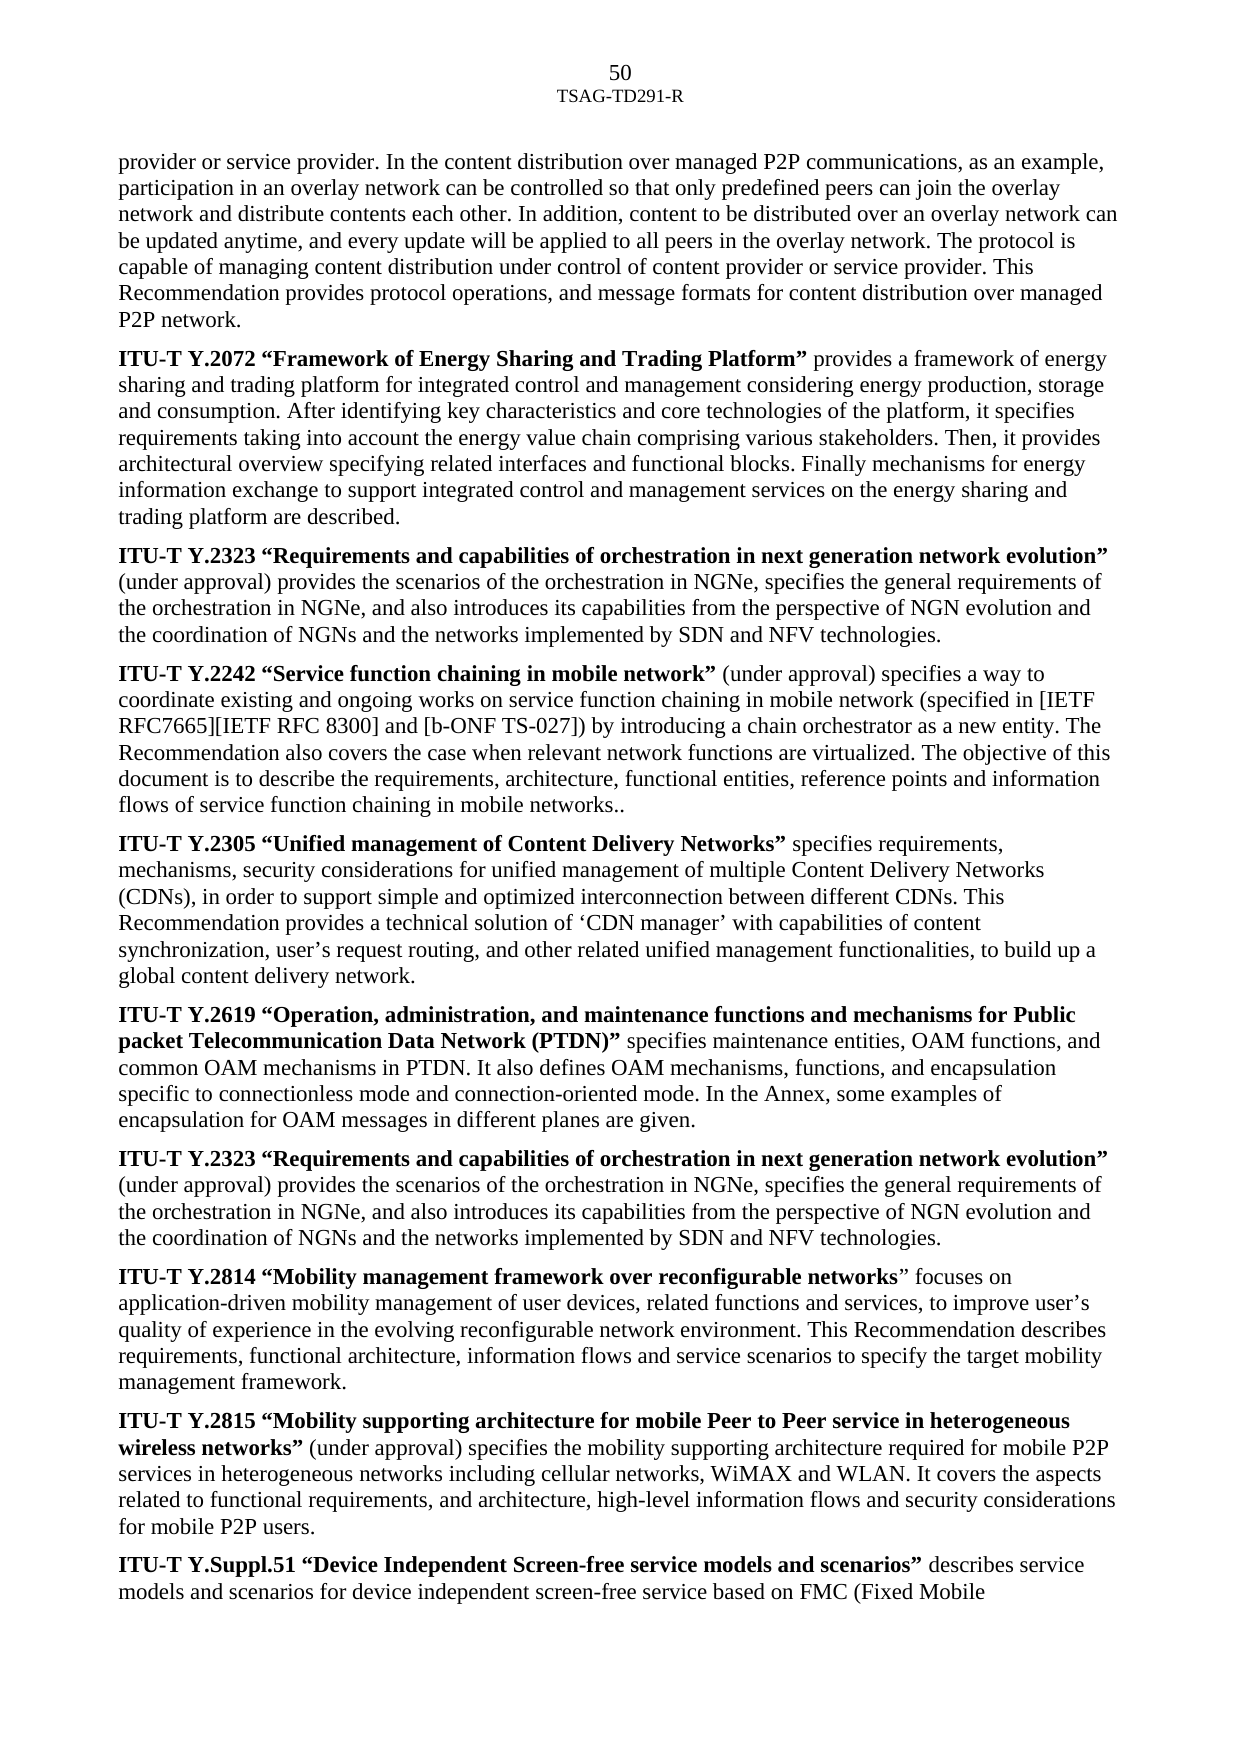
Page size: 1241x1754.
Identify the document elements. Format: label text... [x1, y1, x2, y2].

text ITU-T Y.2815 “Mobility supporting architecture for mobile Peer to Peer service in heterogeneous wireless networks” (under approval) specifies the mobility supporting architecture required for mobile P2P services in heterogeneous networks including cellular networks, WiMAX and WLAN. It covers the aspects related to functional requirements, and architecture, high-level information flows and security considerations for mobile P2P users. [118, 1407, 1122, 1539]
text ITU-T Y.2619 “Operation, administration, and maintenance functions and mechanisms for Public packet Telecommunication Data Network (PTDN)” specifies maintenance entities, OAM functions, and common OAM mechanisms in PTDN. It also defines OAM mechanisms, functions, and encapsulation specific to connectionless mode and connection-oriented mode. In the Annex, some examples of encapsulation for OAM messages in different planes are given. [118, 1001, 1122, 1133]
text ITU-T Y.2072 “Framework of Energy Sharing and Trading Platform” provides a framework of energy sharing and trading platform for integrated control and management considering energy production, storage and consumption. After identifying key characteristics and core technologies of the platform, it specifies requirements taking into account the energy value chain comprising various stakeholders. Then, it provides architectural overview specifying related interfaces and functional blocks. Finally mechanisms for energy information exchange to support integrated control and management services on the energy sharing and trading platform are described. [118, 345, 1122, 529]
text ITU-T Y.2814 “Mobility management framework over reconfigurable networks” focuses on application-driven mobility management of user devices, related functions and services, to improve user’s quality of experience in the evolving reconfigurable network environment. This Recommendation describes requirements, functional architecture, information flows and service scenarios to specify the target mobility management framework. [118, 1263, 1122, 1395]
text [118, 1552, 1122, 1604]
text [118, 148, 1122, 332]
text ITU-T Y.2305 “Unified management of Content Delivery Networks” specifies requirements, mechanisms, security considerations for unified management of multiple Content Delivery Networks (CDNs), in order to support simple and optimized interconnection between different CDNs. This Recommendation provides a technical solution of ‘CDN manager’ with capabilities of content synchronization, user’s request routing, and other related unified management functionalities, to build up a global content delivery network. [118, 830, 1122, 988]
text ITU-T Y.2242 “Service function chaining in mobile network” (under approval) specifies a way to coordinate existing and ongoing works on service function chaining in mobile network (specified in [IETF RFC7665][IETF RFC 8300] and [b-ONF TS-027]) by introducing a chain orchestrator as a new entity. The Recommendation also covers the case when relevant network functions are virtualized. The objective of this document is to describe the requirements, architecture, functional entities, reference points and information flows of service function chaining in mobile networks.. [118, 659, 1122, 818]
text ITU-T Y.2323 “Requirements and capabilities of orchestration in next generation network evolution” (under approval) provides the scenarios of the orchestration in NGNe, specifies the general requirements of the orchestration in NGNe, and also introduces its capabilities from the perspective of NGN evolution and the coordination of NGNs and the networks implemented by SDN and NFV technologies. [118, 542, 1122, 647]
text ITU-T Y.2323 “Requirements and capabilities of orchestration in next generation network evolution” (under approval) provides the scenarios of the orchestration in NGNe, specifies the general requirements of the orchestration in NGNe, and also introduces its capabilities from the perspective of NGN evolution and the coordination of NGNs and the networks implemented by SDN and NFV technologies. [118, 1145, 1122, 1251]
